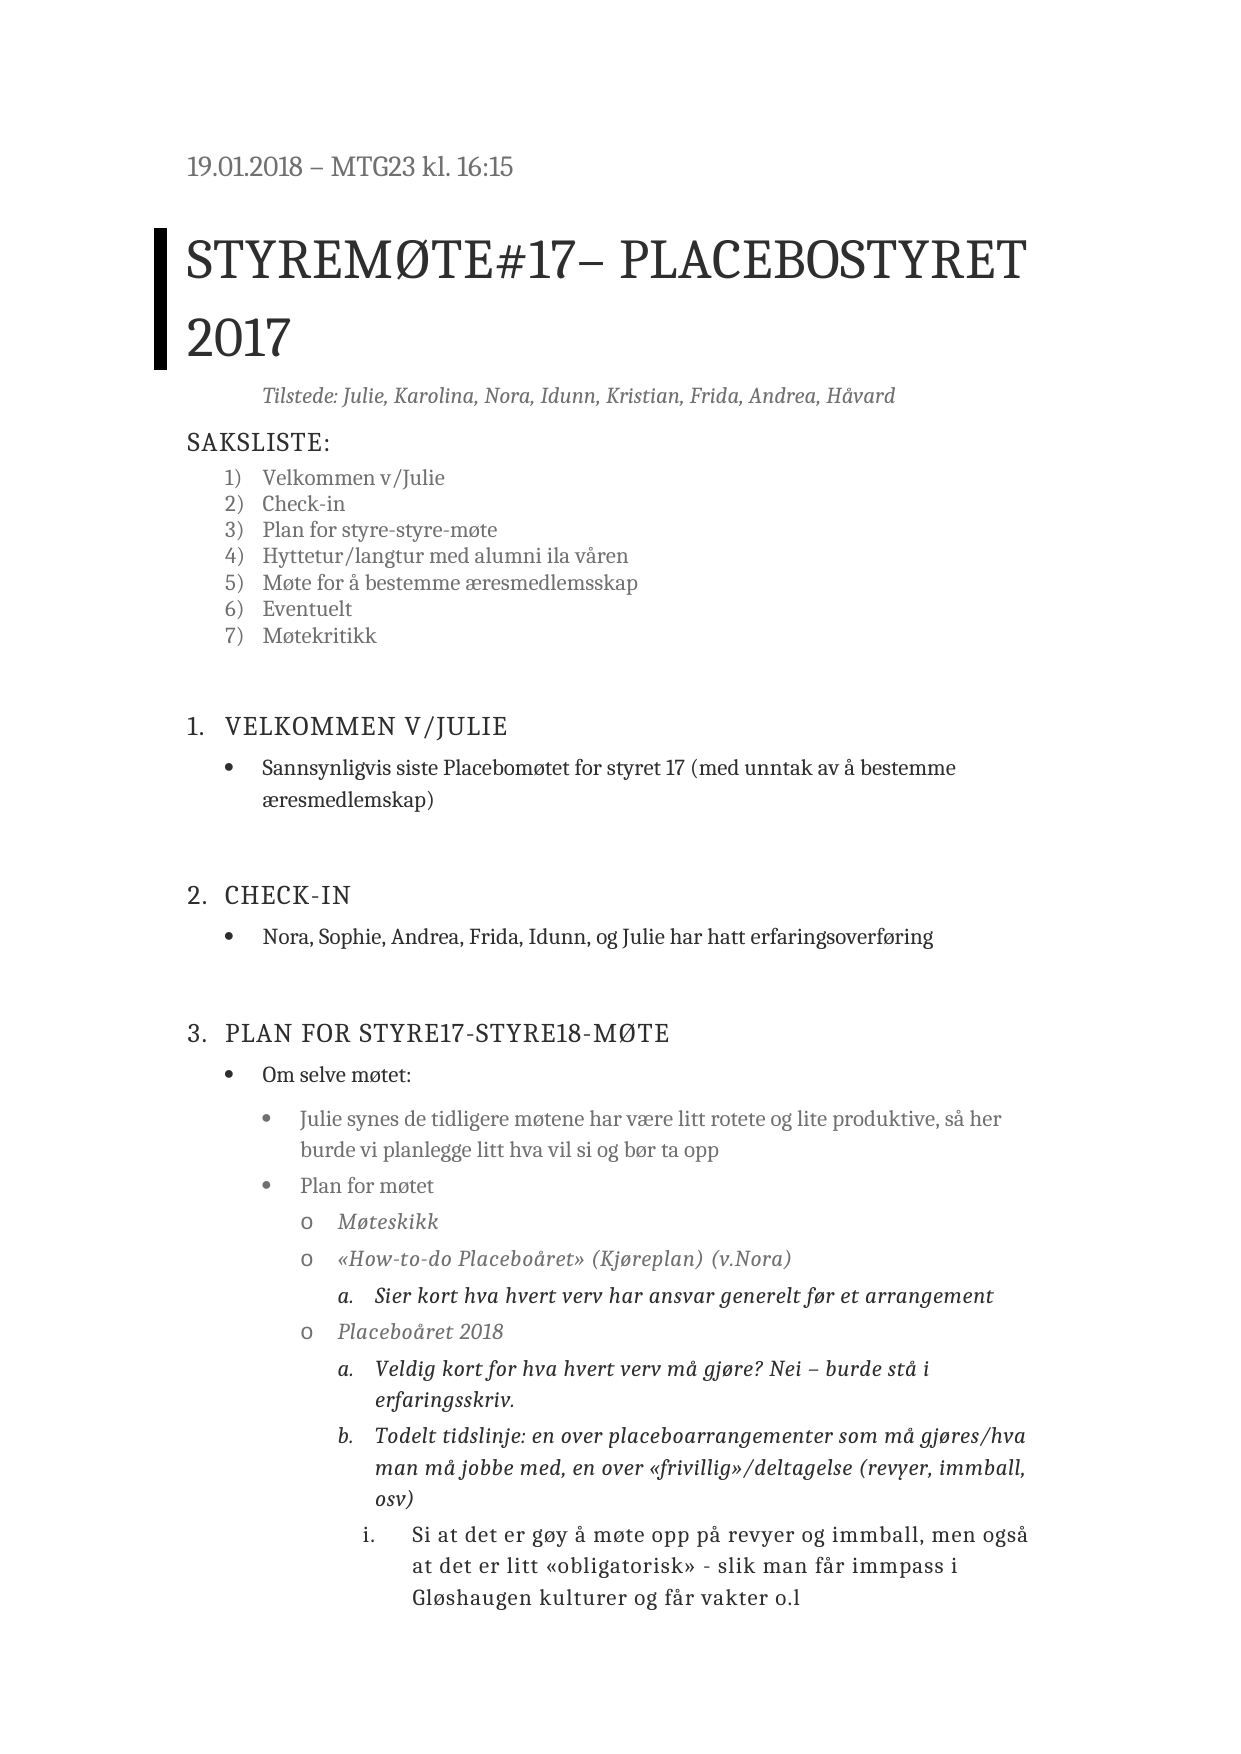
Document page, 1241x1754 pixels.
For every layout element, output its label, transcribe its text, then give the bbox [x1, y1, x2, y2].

subtitle Check-in [187, 880, 1053, 912]
subtitle Si at det er gøy å møte opp på revyer og immball, men også at det er litt «obligatorisk» - slik man får immpass i Gløshaugen kulturer og får vakter o.l [375, 1522, 1053, 1611]
list Møtekritikk [225, 622, 1053, 649]
list Eventuelt [225, 596, 1053, 622]
subtitle Møteskikk [300, 1209, 1053, 1236]
list Møte for å bestemme æresmedlemsskap [225, 570, 1053, 596]
list Tilstede: Julie, Karolina, Nora, Idunn, Kristian, Frida, Andrea, Håvard [262, 383, 1053, 409]
subtitle Plan for møtet [262, 1173, 1053, 1199]
subtitle Placeboåret 2018 [300, 1318, 1053, 1346]
subtitle Velkommen v/Julie [187, 711, 1053, 742]
list Check-in [225, 491, 1053, 517]
subtitle Sier kort hva hvert verv har ansvar generelt før et arrangement [337, 1283, 1053, 1309]
subtitle Plan for styre17-styre18-møte [187, 1018, 1053, 1049]
text 19.01.2018 – MTG23 kl. 16:15 [187, 150, 1053, 183]
subtitle Om selve møtet: [225, 1062, 1053, 1088]
subtitle Sannsynligvis siste Placebomøtet for styret 17 (med unntak av å bestemme æresmedlemskap) [225, 755, 1053, 813]
list Hyttetur/langtur med alumni ila våren [225, 543, 1053, 570]
subtitle Veldig kort for hva hvert verv må gjøre? Nei – burde stå i erfaringsskriv. [337, 1356, 1053, 1413]
subtitle «How-to-do Placeboåret» (Kjøreplan) (v.Nora) [300, 1246, 1053, 1273]
subtitle Nora, Sophie, Andrea, Frida, Idunn, og Julie har hatt erfaringsoverføring [225, 924, 1053, 950]
subtitle saksliste: [187, 427, 1053, 458]
subtitle Todelt tidslinje: en over placeboarrangementer som må gjøres/hva man må jobbe med, en over «frivillig»/deltagelse (revyer, immball, osv) [337, 1423, 1053, 1512]
list Velkommen v/Julie [225, 464, 1053, 491]
list Plan for styre-styre-møte [225, 517, 1053, 543]
subtitle Julie synes de tidligere møtene har være litt rotete og lite produktive, så her burde vi planlegge litt hva vil si og bør ta opp [262, 1106, 1053, 1163]
title styremøte#17– placebostyret 2017 [167, 228, 1053, 370]
